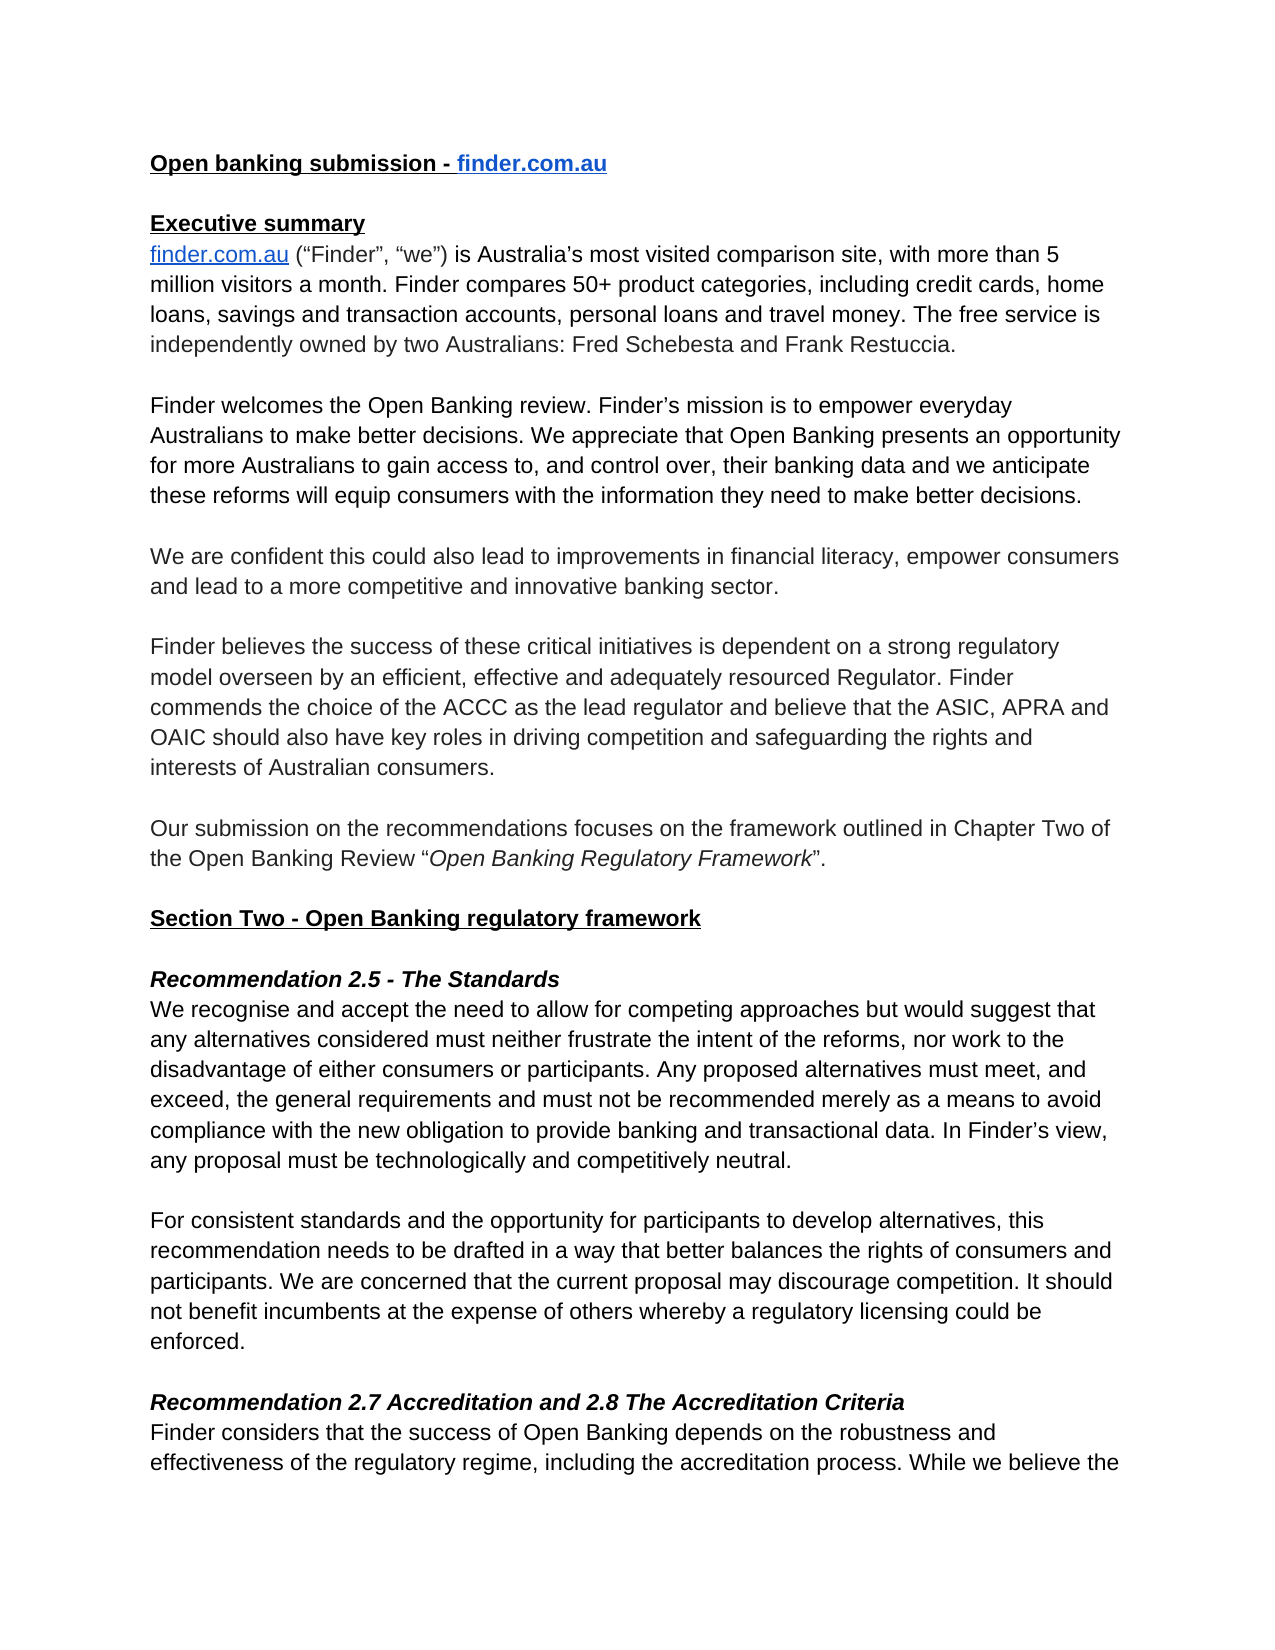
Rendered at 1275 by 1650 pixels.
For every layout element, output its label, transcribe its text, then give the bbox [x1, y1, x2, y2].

text We recognise and accept the need to allow for competing approaches but would suggest that any alternatives considered must neither frustrate the intent of the reforms, nor work to the disadvantage of either consumers or participants. Any proposed alternatives must meet, and exceed, the general requirements and must not be recommended merely as a means to avoid compliance with the new obligation to provide banking and transactional data. In Finder’s view, any proposal must be technologically and competitively neutral. [150, 996, 1125, 1173]
text Executive summary [150, 210, 1125, 237]
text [150, 1419, 1125, 1475]
text Open banking submission - finder.com.au [150, 150, 1125, 176]
text We are confident this could also lead to improvements in financial literacy, empower consumers and lead to a more competitive and innovative banking sector. [150, 543, 1125, 599]
text Finder welcomes the Open Banking review. Finder’s mission is to empower everyday Australians to make better decisions. We appreciate that Open Banking presents an opportunity for more Australians to gain access to, and control over, their banking data and we anticipate these reforms will equip consumers with the information they need to make better decisions. [150, 392, 1125, 509]
text finder.com.au (“Finder”, “we”) is Australia’s most visited comparison site, with more than 5 million visitors a month. Finder compares 50+ product categories, including credit cards, home loans, savings and transaction accounts, personal loans and travel money. The free service is independently owned by two Australians: Fred Schebesta and Frank Restuccia. [150, 241, 1125, 358]
text Recommendation 2.7 Accreditation and 2.8 The Accreditation Criteria [150, 1388, 1125, 1415]
text Our submission on the recommendations focuses on the framework outlined in Chapter Two of the Open Banking Review “Open Banking Regulatory Framework”. [150, 814, 1125, 871]
text For consistent standards and the opportunity for participants to develop alternatives, this recommendation needs to be drafted in a way that better balances the rights of consumers and participants. We are concerned that the current proposal may discourage competition. It should not benefit incumbents at the expense of others whereby a regulatory licensing could be enforced. [150, 1207, 1125, 1354]
text Finder believes the success of these critical initiatives is dependent on a strong regulatory model overseen by an efficient, effective and adequately resourced Regulator. Finder commends the choice of the ACCC as the lead regulator and believe that the ASIC, APRA and OAIC should also have key roles in driving competition and safeguarding the rights and interests of Australian consumers. [150, 633, 1125, 781]
text Recommendation 2.5 - The Standards [150, 966, 1125, 992]
text Section Two - Open Banking regulatory framework [150, 905, 1125, 932]
